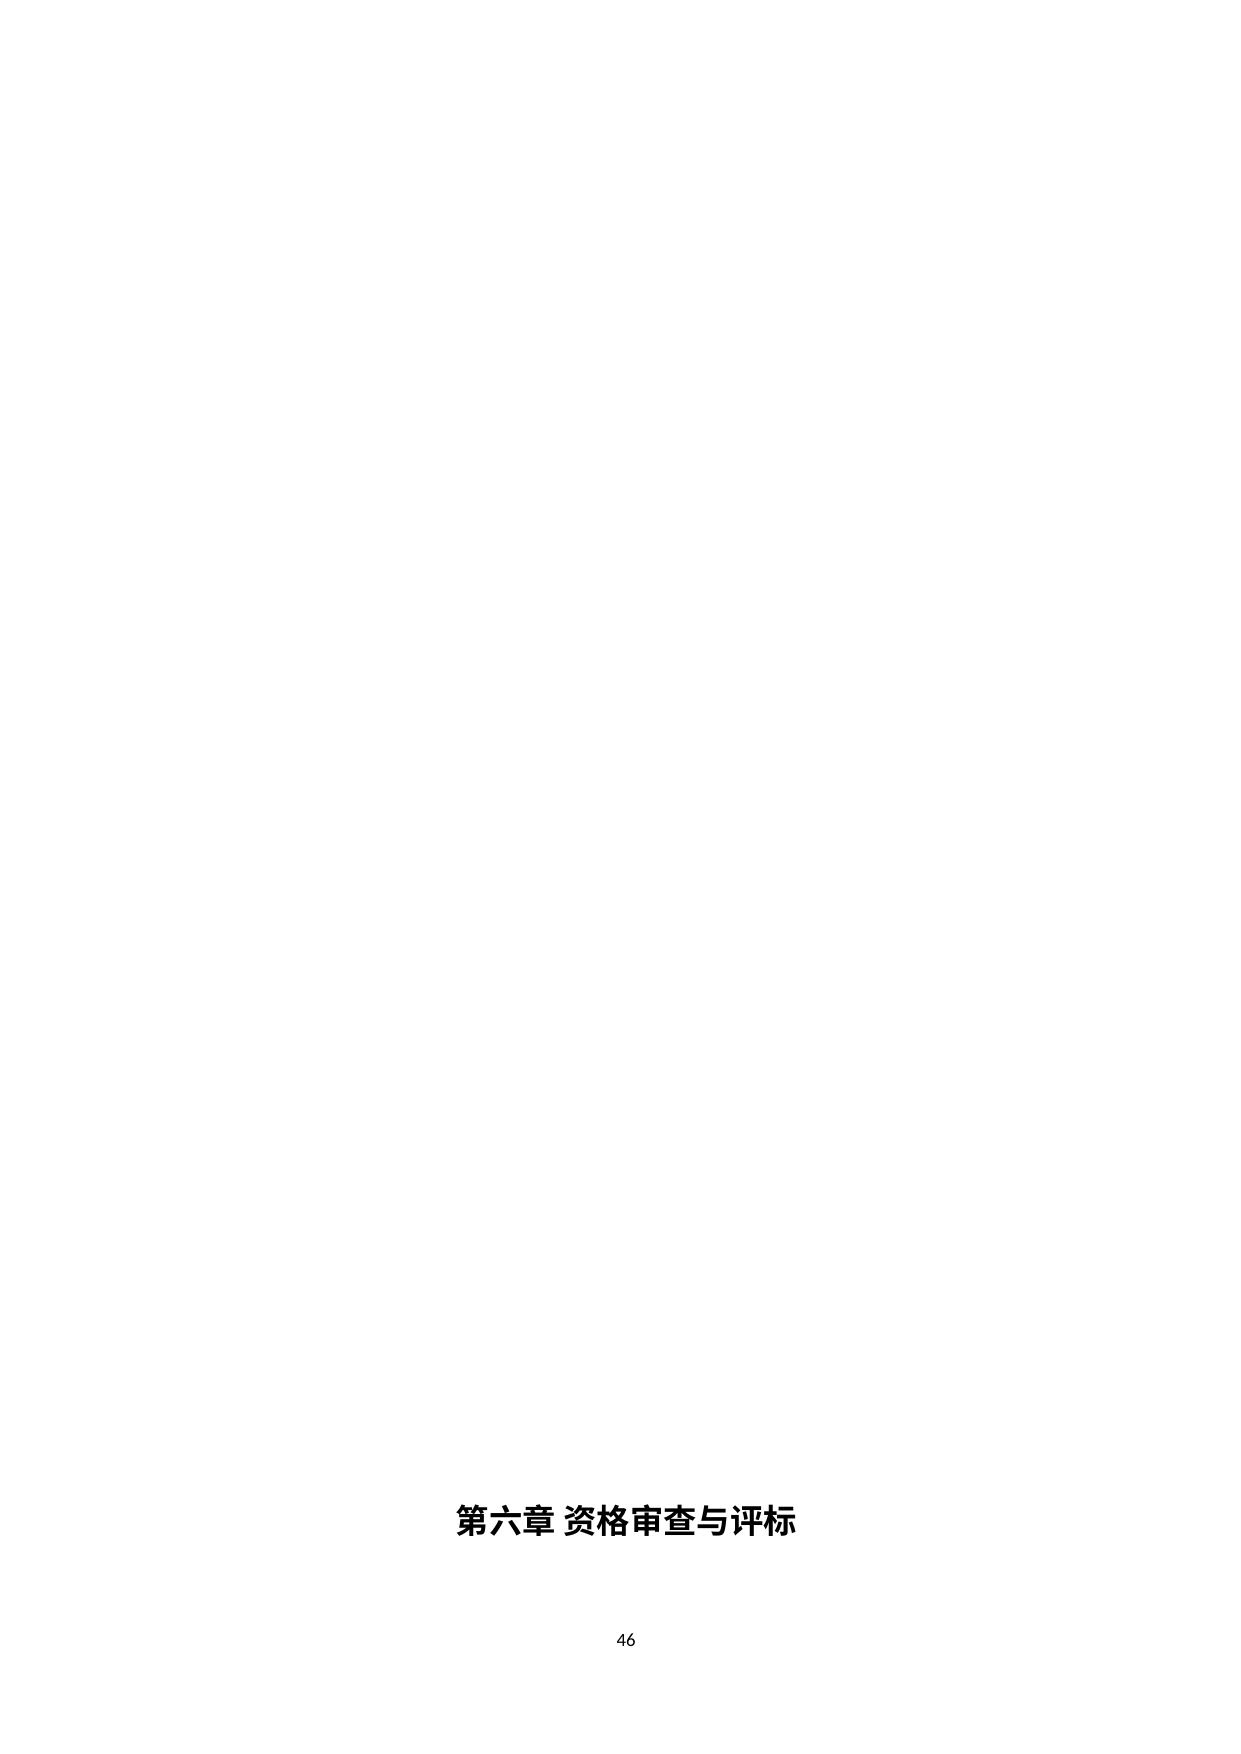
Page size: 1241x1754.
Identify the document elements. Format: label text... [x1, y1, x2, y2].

text 第六章 资格审查与评标 [165, 1487, 1087, 1552]
